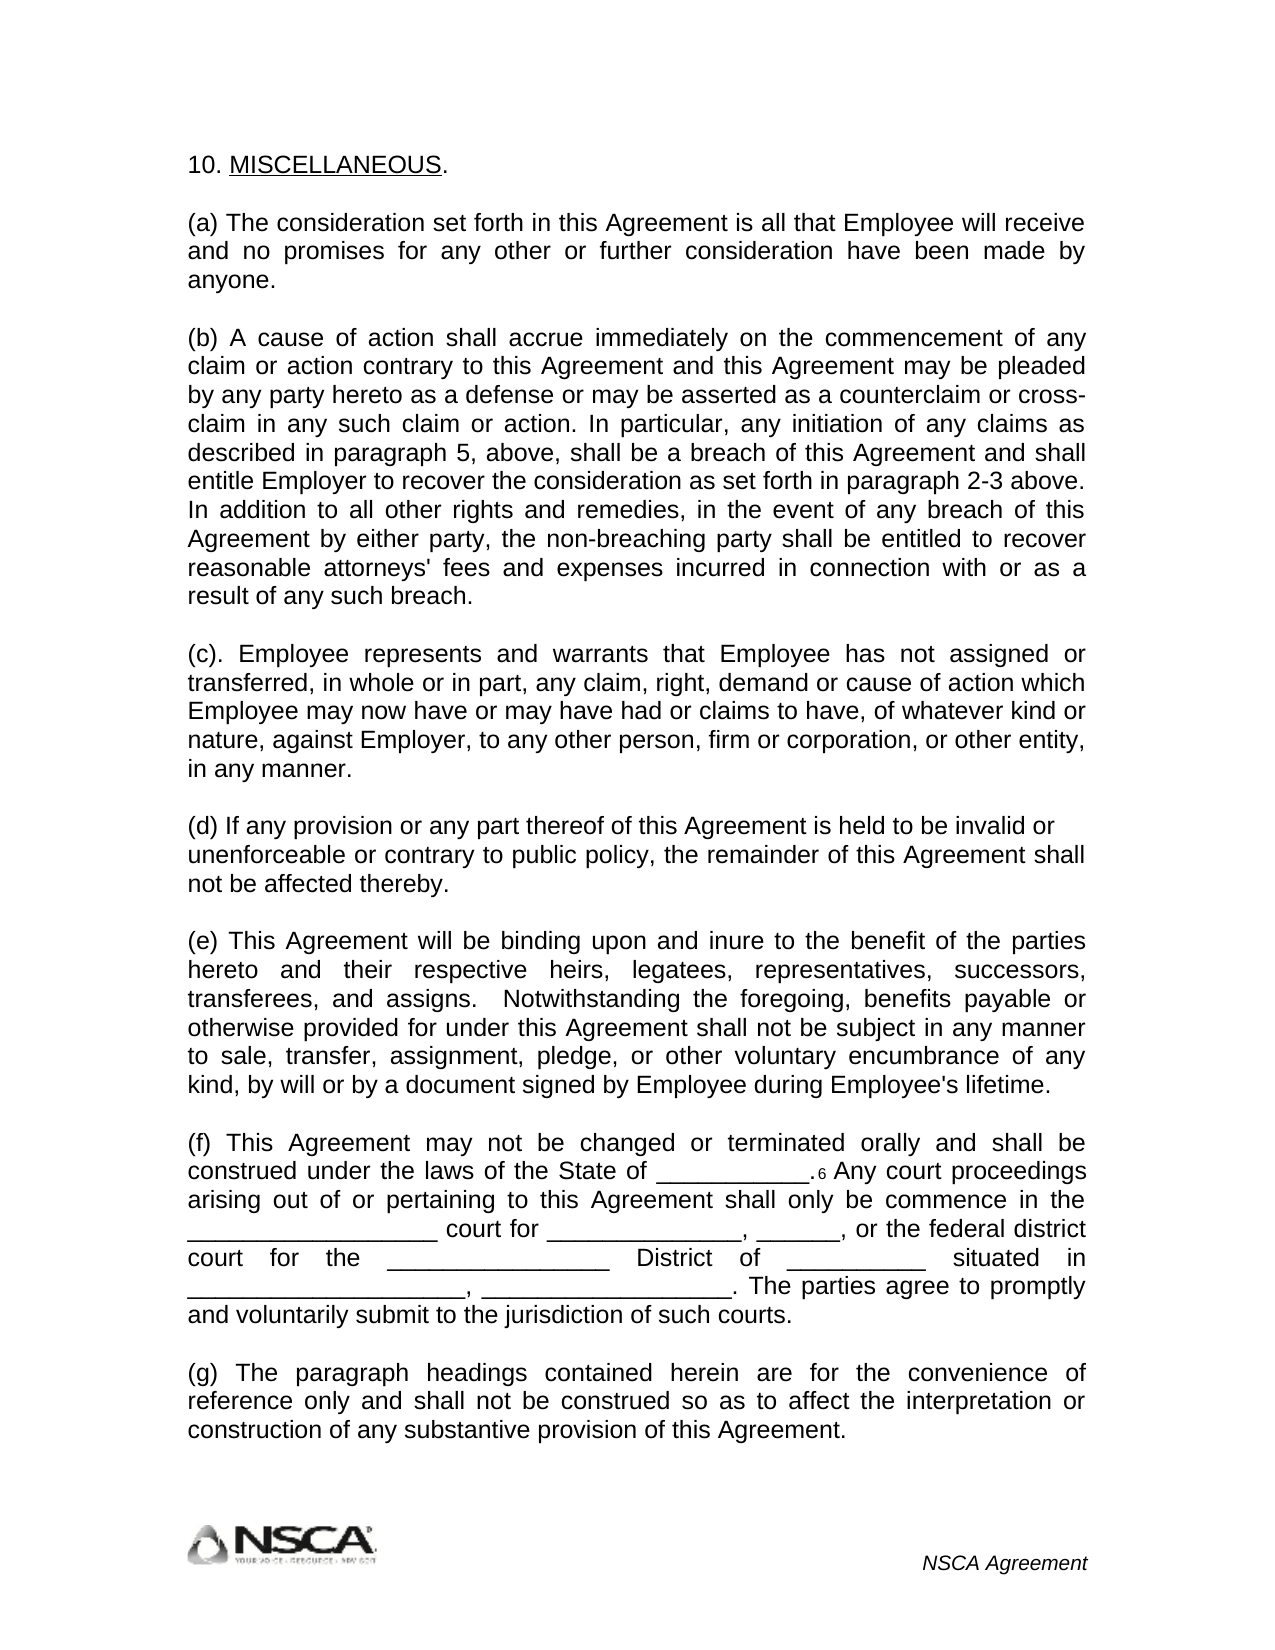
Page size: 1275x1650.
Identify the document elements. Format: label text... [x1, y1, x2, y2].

text unenforceable or contrary to public policy, the remainder of this Agreement shall not be affected thereby. [187, 840, 1087, 897]
text (d) If any provision or any part thereof of this Agreement is held to be invalid or [187, 811, 1087, 840]
text (g) The paragraph headings contained herein are for the convenience of reference only and shall not be construed so as to affect the interpretation or construction of any substantive provision of this Agreement. [187, 1357, 1087, 1444]
text (c). Employee represents and warrants that Employee has not assigned or transferred, in whole or in part, any claim, right, demand or cause of action which Employee may now have or may have had or claims to have, of whatever kind or nature, against Employer, to any other person, firm or corporation, or other entity, in any manner. [187, 639, 1087, 782]
text (b) A cause of action shall accrue immediately on the commencement of any claim or action contrary to this Agreement and this Agreement may be pleaded by any party hereto as a defense or may be asserted as a counterclaim or cross-claim in any such claim or action. In particular, any initiation of any claims as described in paragraph 5, above, shall be a breach of this Agreement and shall entitle Employer to recover the consideration as set forth in paragraph 2-3 above. In addition to all other rights and remedies, in the event of any breach of this Agreement by either party, the non-breaching party shall be entitled to recover reasonable attorneys' fees and expenses incurred in connection with or as a result of any such breach. [187, 322, 1087, 610]
text 10. MISCELLANEOUS. [187, 150, 1087, 179]
text (a) The consideration set forth in this Agreement is all that Employee will receive and no promises for any other or further consideration have been made by anyone. [187, 207, 1087, 294]
picture [187, 1525, 380, 1571]
text (f) This Agreement may not be changed or terminated orally and shall be construed under the laws of the State of ___________.6 Any court proceedings arising out of or pertaining to this Agreement shall only be commence in the __________________ court for ______________, ______, or the federal district court for the ________________ District of __________ situated in ____________________, __________________. The parties agree to promptly and voluntarily submit to the jurisdiction of such courts. [187, 1127, 1087, 1329]
text (e) This Agreement will be binding upon and inure to the benefit of the parties hereto and their respective heirs, legatees, representatives, successors, transferees, and assigns. Notwithstanding the foregoing, benefits payable or otherwise provided for under this Agreement shall not be subject in any manner to sale, transfer, assignment, pledge, or other voluntary encumbrance of any kind, by will or by a document signed by Employee during Employee's lifetime. [187, 926, 1087, 1099]
